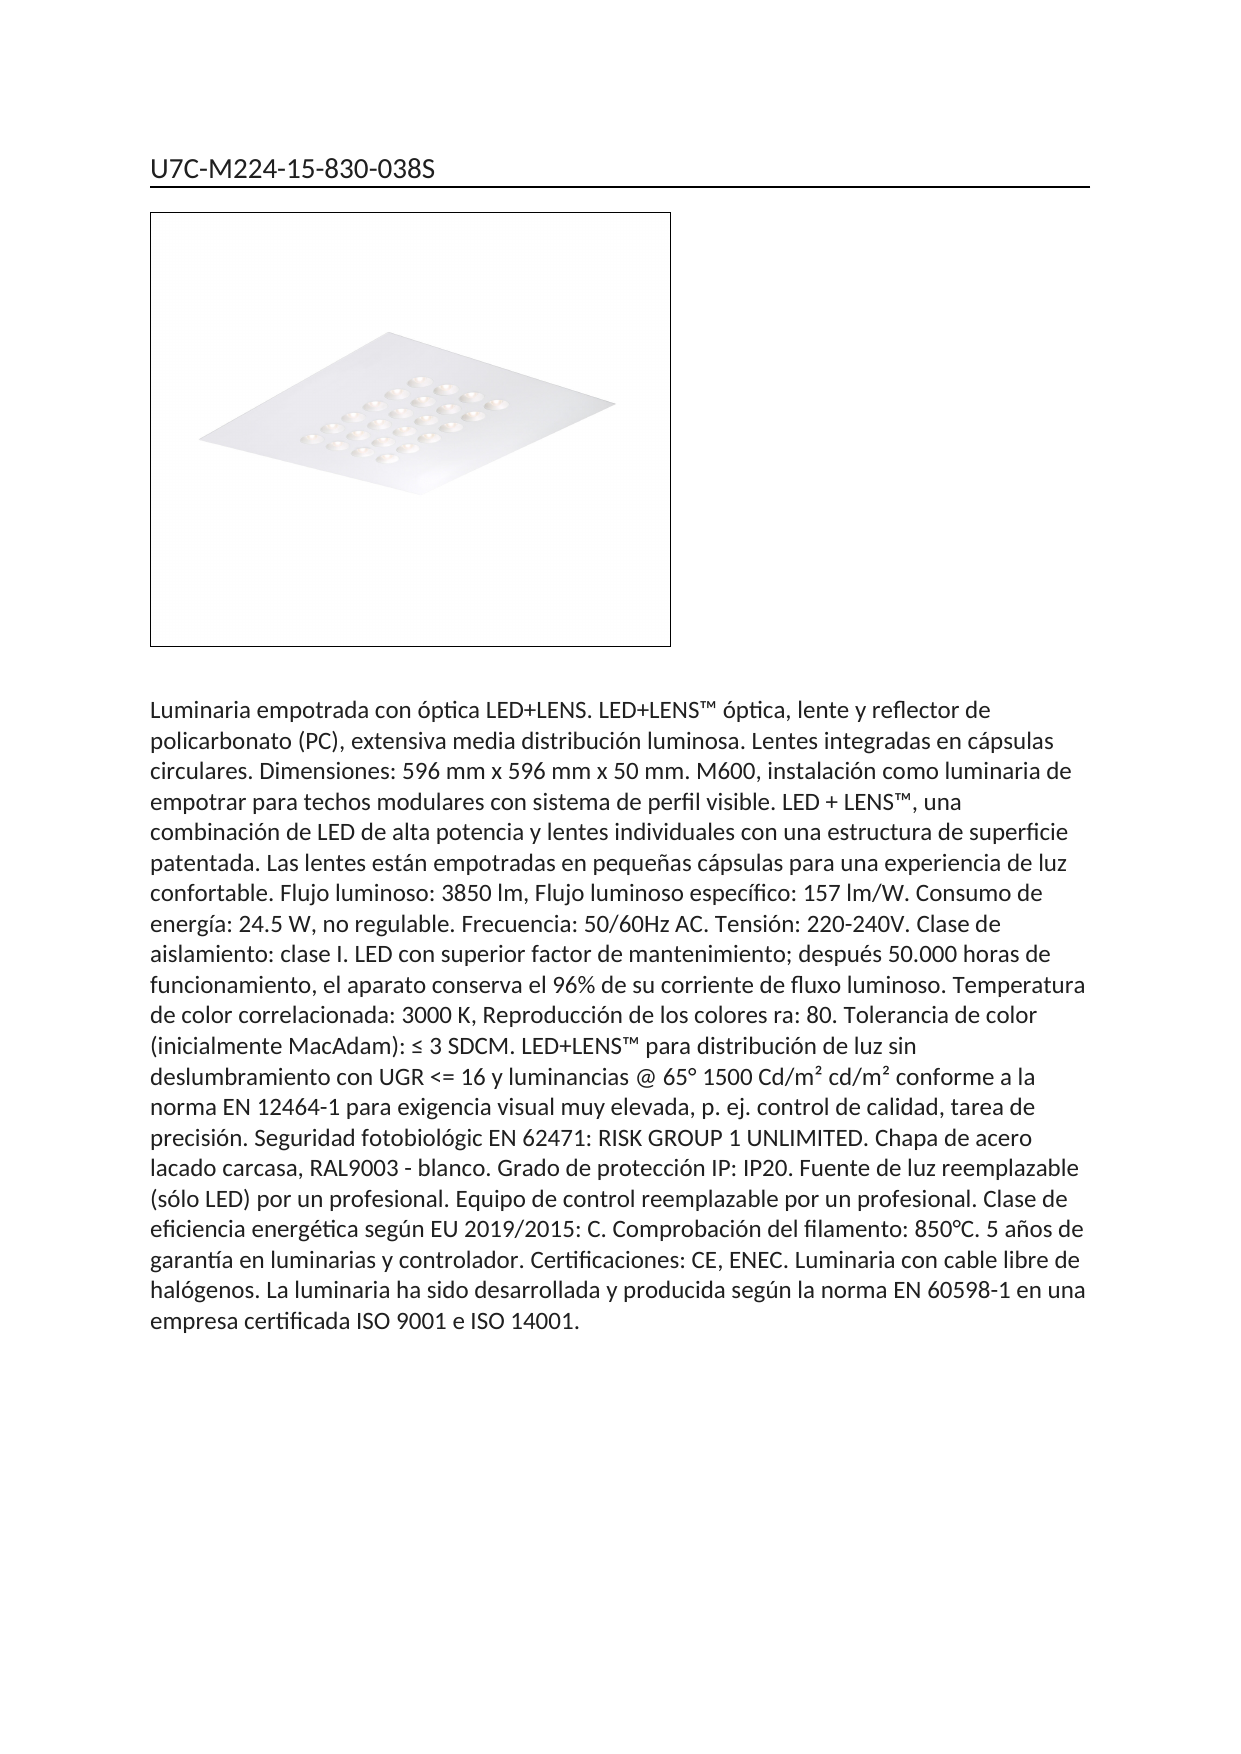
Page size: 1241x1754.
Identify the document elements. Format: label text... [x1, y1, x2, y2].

text U7C-M224-15-830-038S [150, 150, 1090, 186]
picture [151, 213, 670, 646]
text Luminaria empotrada con óptica LED+LENS. LED+LENS™ óptica, lente y reflector de policarbonato (PC), extensiva media distribución luminosa. Lentes integradas en cápsulas circulares. Dimensiones: 596 mm x 596 mm x 50 mm. M600, instalación como luminaria de empotrar para techos modulares con sistema de perfil visible. LED + LENS™, una combinación de LED de alta potencia y lentes individuales con una estructura de superficie patentada. Las lentes están empotradas en pequeñas cápsulas para una experiencia de luz confortable. Flujo luminoso: 3850 lm, Flujo luminoso específico: 157 lm/W. Consumo de energía: 24.5 W, no regulable. Frecuencia: 50/60Hz AC. Tensión: 220-240V. Clase de aislamiento: clase I. LED con superior factor de mantenimiento; después 50.000 horas de funcionamiento, el aparato conserva el 96% de su corriente de fluxo luminoso. Temperatura de color correlacionada: 3000 K, Reproducción de los colores ra: 80. Tolerancia de color (inicialmente MacAdam): ≤ 3 SDCM. LED+LENS™ para distribución de luz sin deslumbramiento con UGR <= 16 y luminancias @ 65° 1500 Cd/m² cd/m² conforme a la norma EN 12464-1 para exigencia visual muy elevada, p. ej. control de calidad, tarea de precisión. Seguridad fotobiológic EN 62471: RISK GROUP 1 UNLIMITED. Chapa de acero lacado carcasa, RAL9003 - blanco. Grado de protección IP: IP20. Fuente de luz reemplazable (sólo LED) por un profesional. Equipo de control reemplazable por un profesional. Clase de eficiencia energética según EU 2019/2015: C. Comprobación del filamento: 850°C. 5 años de garantía en luminarias y controlador. Certificaciones: CE, ENEC. Luminaria con cable libre de halógenos. La luminaria ha sido desarrollada y producida según la norma EN 60598-1 en una empresa certificada ISO 9001 e ISO 14001. [150, 694, 1090, 1335]
